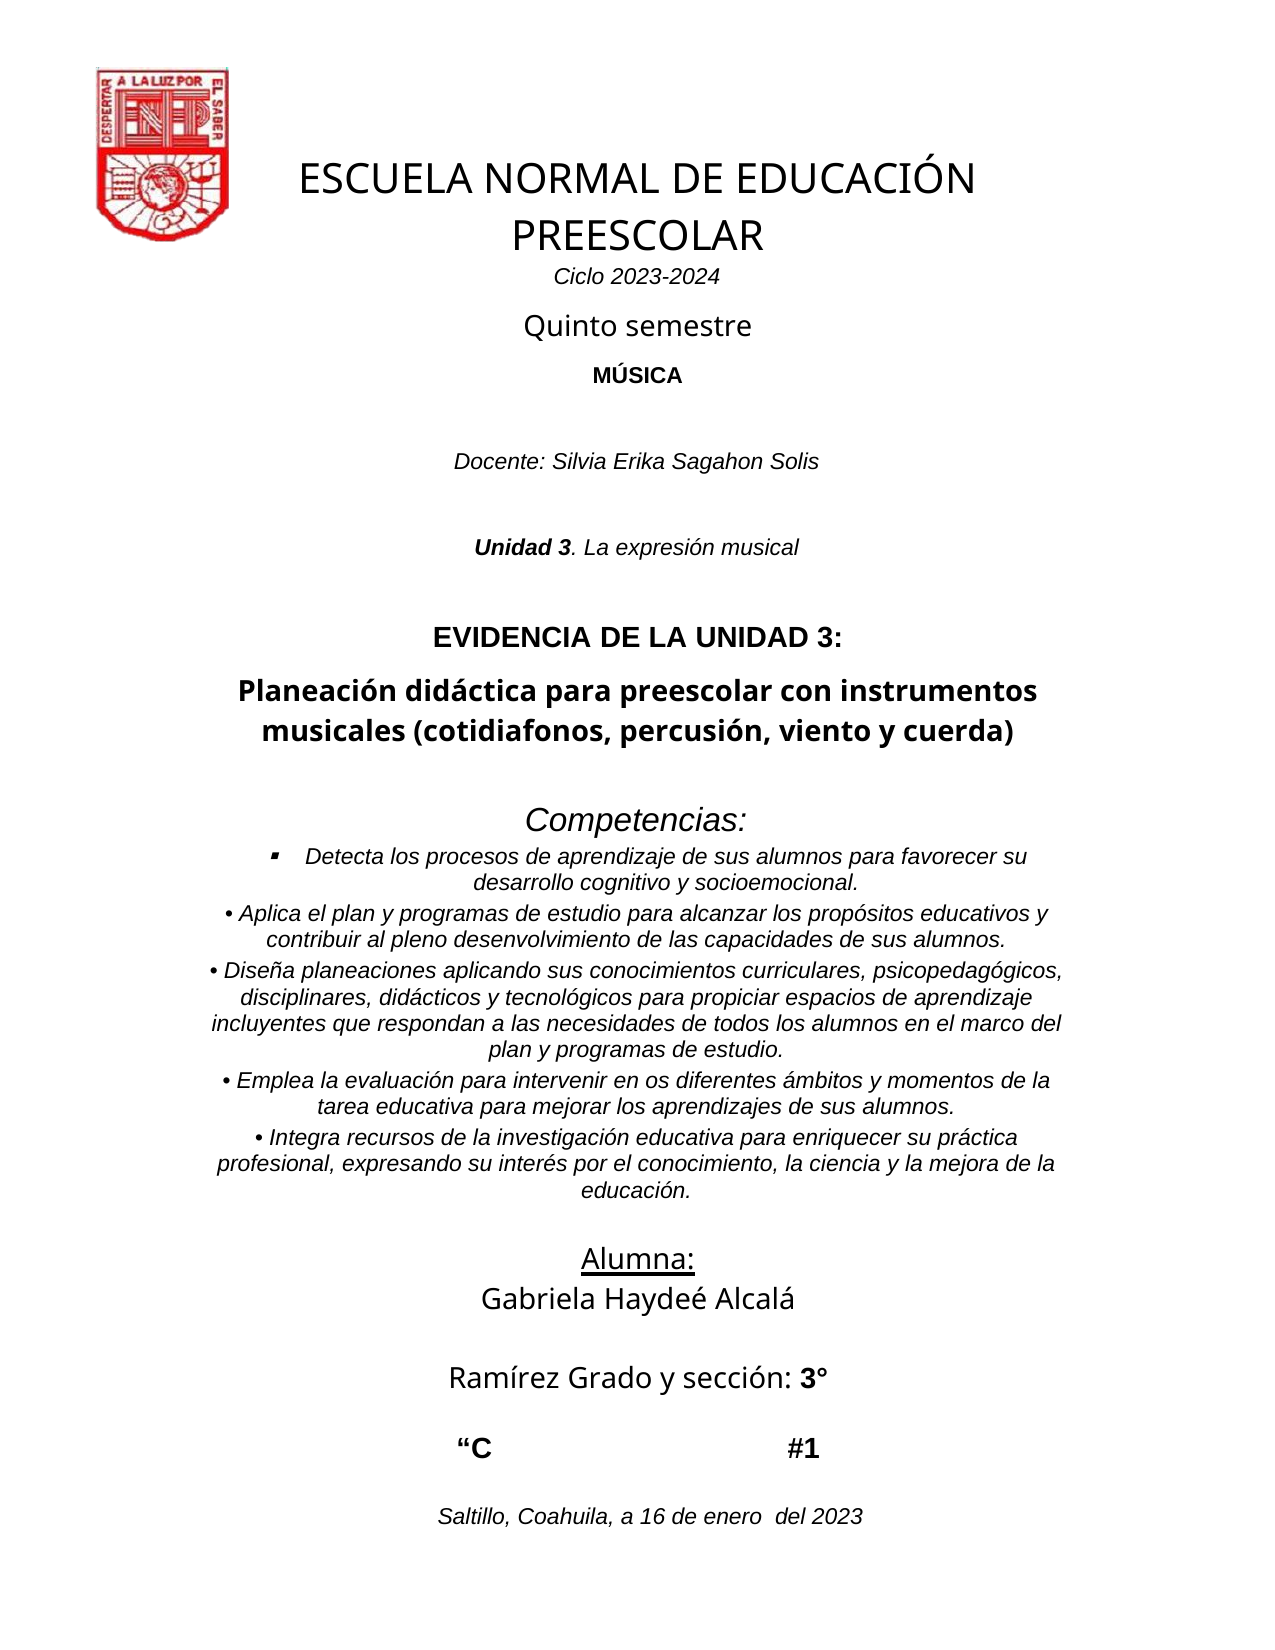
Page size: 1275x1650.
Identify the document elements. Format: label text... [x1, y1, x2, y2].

text Ciclo 2023-2024 [203, 263, 1072, 289]
text Docente: Silvia Erika Sagahon Solis [203, 448, 1072, 474]
text Competencias: [203, 800, 1072, 838]
text Unidad 3. La expresión musical [203, 534, 1072, 560]
title ESCUELA NORMAL DE EDUCACIÓN PREESCOLAR [203, 149, 1072, 262]
text • Emplea la evaluación para intervenir en os diferentes ámbitos y momentos de la tarea educativa para mejorar los aprendizajes de sus alumnos. [203, 1067, 1072, 1119]
list Detecta los procesos de aprendizaje de sus alumnos para favorecer su desarrollo cognitivo y socioemocional. [225, 843, 1072, 896]
picture [95, 67, 229, 242]
text EVIDENCIA DE LA UNIDAD 3: [203, 619, 1072, 653]
text • Integra recursos de la investigación educativa para enriquecer su práctica profesional, expresando su interés por el conocimiento, la ciencia y la mejora de la educación. [203, 1124, 1072, 1203]
text Gabriela Haydeé Alcalá Ramírez Grado y sección: 3° “C #1 [427, 1278, 849, 1464]
text • Aplica el plan y programas de estudio para alcanzar los propósitos educativos y contribuir al pleno desenvolvimiento de las capacidades de sus alumnos. [203, 900, 1072, 953]
subtitle Quinto semestre [203, 305, 1072, 345]
text Planeación didáctica para preescolar con instrumentos musicales (cotidiafonos, percusión, viento y cuerda) [203, 670, 1072, 749]
text MÚSICA [203, 362, 1072, 388]
text • Diseña planeaciones aplicando sus conocimientos curriculares, psicopedagógicos, disciplinares, didácticos y tecnológicos para propiciar espacios de aprendizaje incluyentes que respondan a las necesidades de todos los alumnos en el marco del plan y programas de estudio. [203, 957, 1072, 1062]
text Alumna: [203, 1238, 1072, 1278]
text Saltillo, Coahuila, a 16 de enero del 2023 [203, 1503, 1098, 1529]
